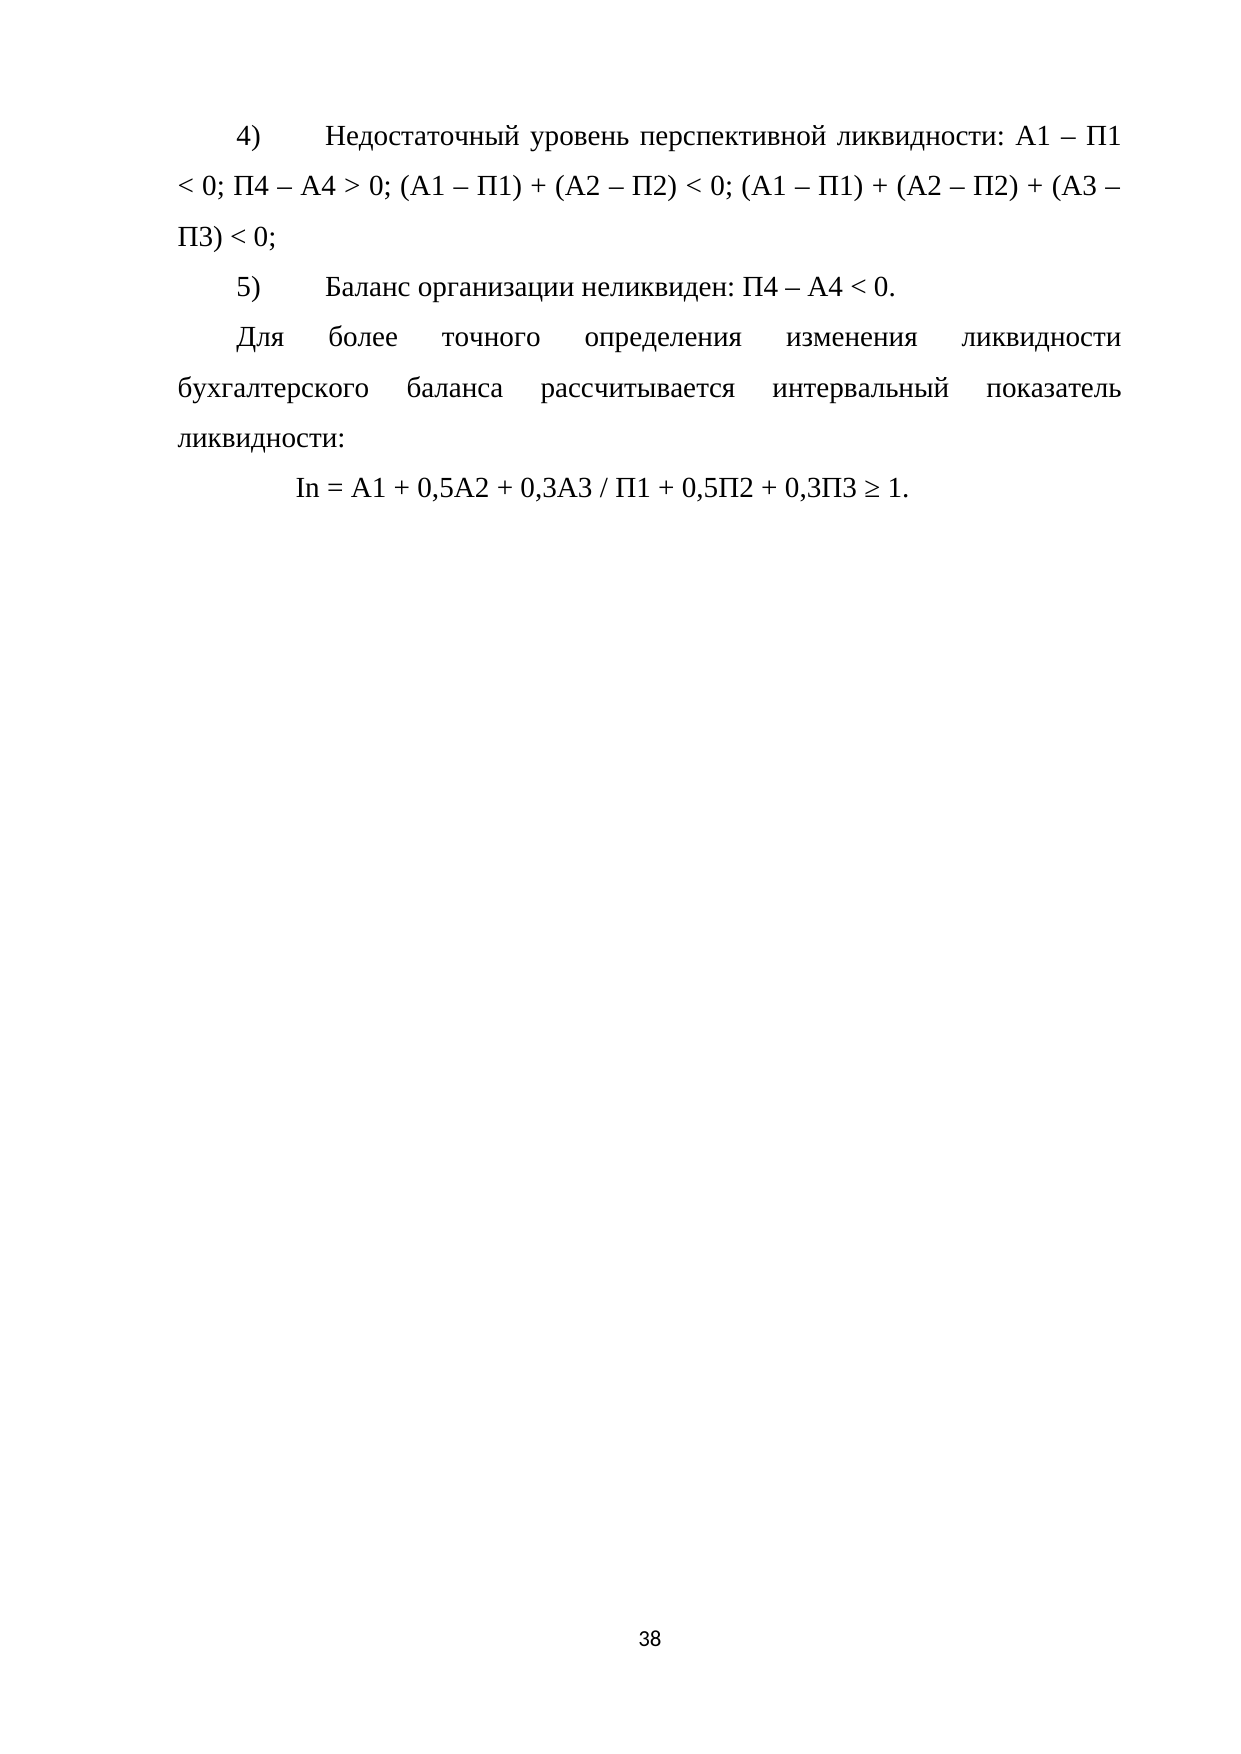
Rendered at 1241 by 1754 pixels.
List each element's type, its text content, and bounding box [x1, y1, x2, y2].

list Баланс организации неликвиден: П4 – А4 < 0. [177, 269, 1122, 303]
text In = А1 + 0,5А2 + 0,3А3 / П1 + 0,5П2 + 0,3П3 ≥ 1. [236, 470, 1122, 504]
text Для более точного определения изменения ликвидности бухгалтерского баланса рассчитывается интервальный показатель ликвидности: [177, 319, 1122, 453]
list Недостаточный уровень перспективной ликвидности: А1 – П1 < 0; П4 – А4 > 0; (А1 – П1) + (А2 – П2) < 0; (А1 – П1) + (А2 – П2) + (А3 – П3) < 0; [177, 118, 1122, 252]
